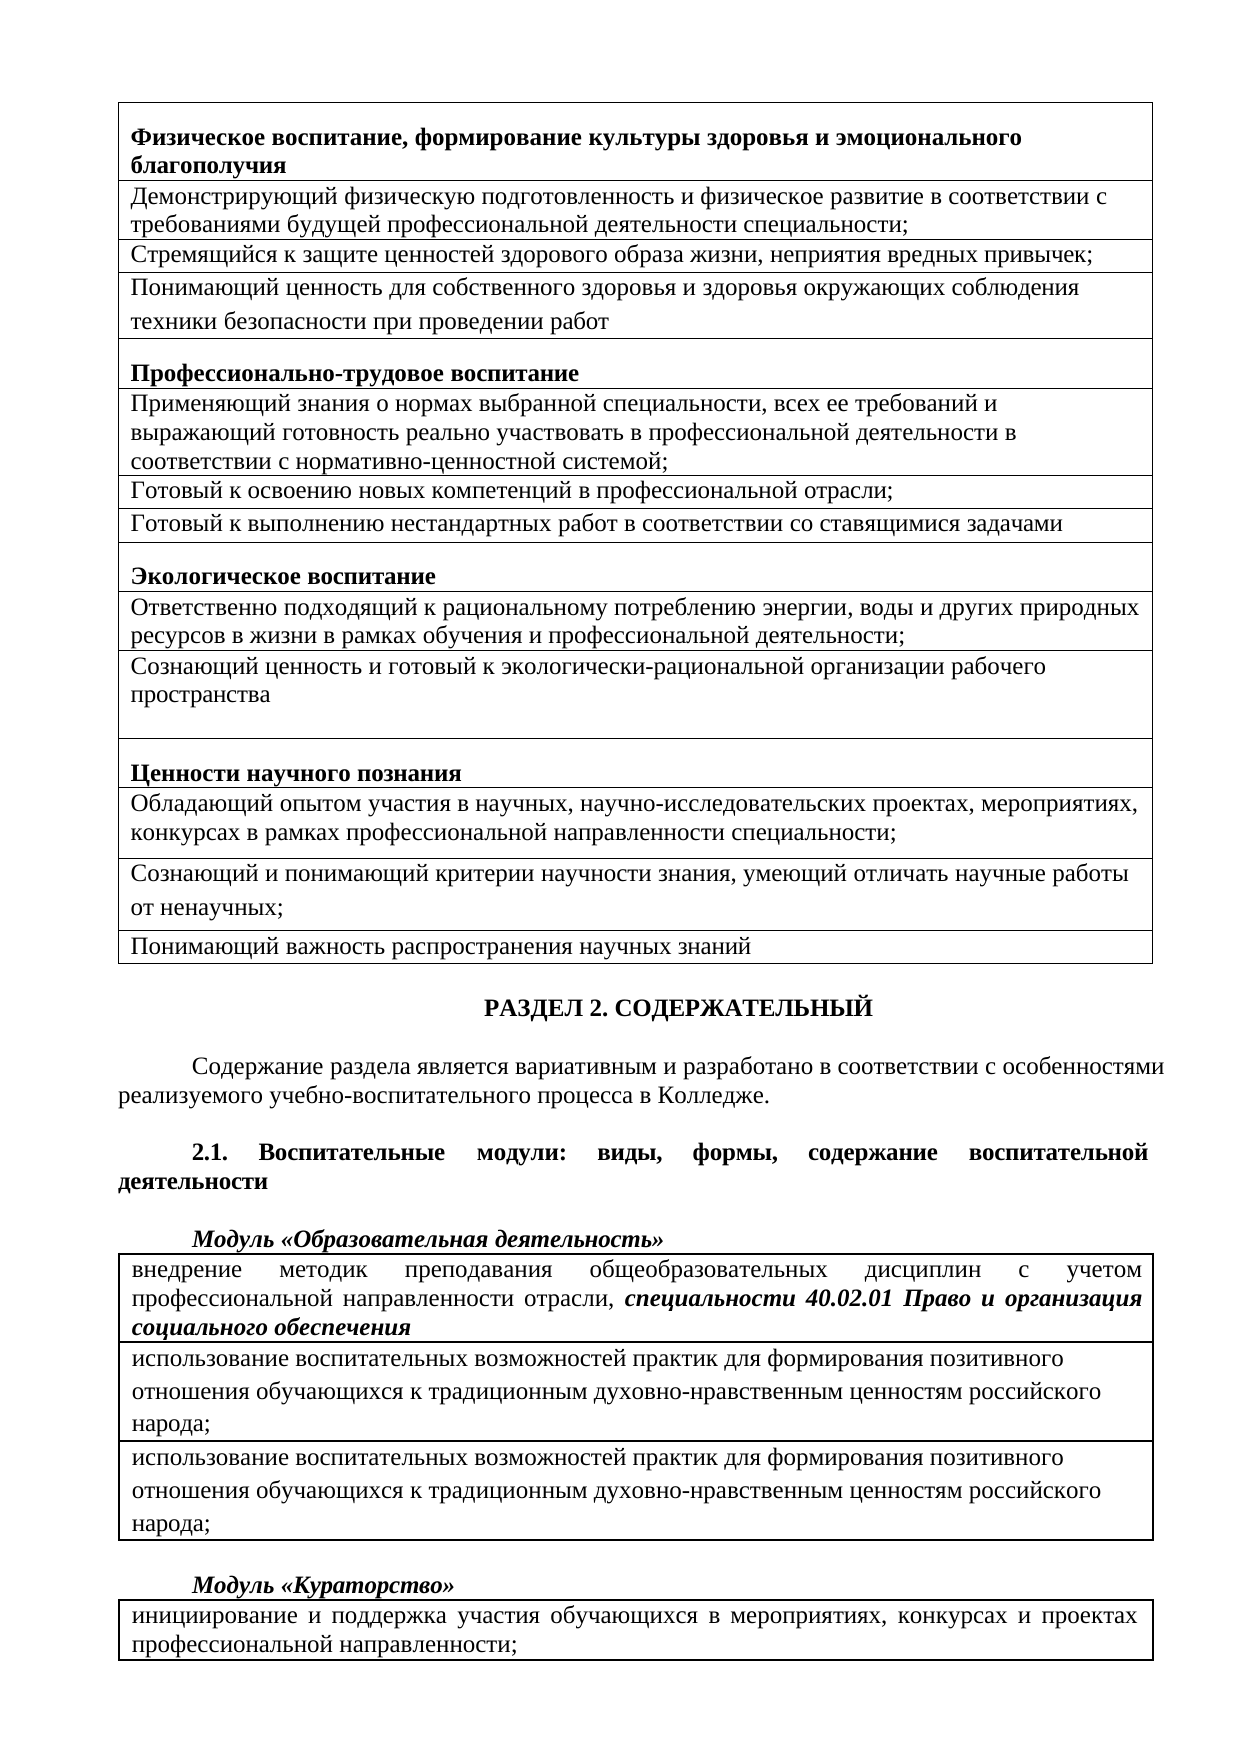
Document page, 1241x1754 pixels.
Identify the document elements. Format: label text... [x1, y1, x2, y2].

table_cell Профессионально-трудовое воспитание [119, 339, 1152, 387]
table_cell Ответственно подходящий к рациональному потреблению энергии, воды и других природных ресурсов в жизни в рамках обучения и профессиональной деятельности; [119, 592, 1152, 650]
table_cell Экологическое воспитание [119, 543, 1152, 591]
table_header внедрение методик преподавания общеобразовательных дисциплин с учетом профессиональной направленности отрасли, специальности 40.02.01 Право и организация социального обеспечения [120, 1255, 1152, 1341]
table_cell Обладающий опытом участия в научных, научно-исследовательских проектах, мероприятиях, конкурсах в рамках профессиональной направленности специальности; [119, 788, 1152, 857]
table_cell использование воспитательных возможностей практик для формирования позитивного отношения обучающихся к традиционным духовно-нравственным ценностям российского народа; [120, 1442, 1152, 1539]
table_cell Демонстрирующий физическую подготовленность и физическое развитие в соответствии с требованиями будущей профессиональной деятельности специальности; [119, 181, 1152, 239]
subtitle РАЗДЕЛ 2. СОДЕРЖАТЕЛЬНЫЙ [192, 993, 1165, 1022]
text Модуль «Кураторство» [192, 1570, 1165, 1599]
table_cell Понимающий ценность для собственного здоровья и здоровья окружающих соблюдения техники безопасности при проведении работ [119, 273, 1152, 338]
text Содержание раздела является вариативным и разработано в соответствии с особенностями реализуемого учебно-воспитательного процесса в Колледже. [118, 1051, 1165, 1108]
table_cell Готовый к освоению новых компетенций в профессиональной отрасли; [119, 476, 1152, 508]
table_header инициирование и поддержка участия обучающихся в мероприятиях, конкурсах и проектах профессиональной направленности; [120, 1601, 1152, 1658]
table_cell Ценности научного познания [119, 739, 1152, 787]
table_cell Физическое воспитание, формирование культуры здоровья и эмоционального благополучия [119, 103, 1152, 180]
table_cell Стремящийся к защите ценностей здорового образа жизни, неприятия вредных привычек; [119, 240, 1152, 272]
table_cell Сознающий и понимающий критерии научности знания, умеющий отличать научные работы от ненаучных; [119, 859, 1152, 930]
text Модуль «Образовательная деятельность» [192, 1224, 1165, 1252]
table_cell Готовый к выполнению нестандартных работ в соответствии со ставящимися задачами [119, 509, 1152, 542]
table_cell использование воспитательных возможностей практик для формирования позитивного отношения обучающихся к традиционным духовно-нравственным ценностям российского народа; [120, 1343, 1152, 1440]
table_cell Сознающий ценность и готовый к экологически-рациональной организации рабочего пространства [119, 651, 1152, 738]
table_cell Понимающий важность распространения научных знаний [119, 931, 1152, 963]
subtitle 2.1. Воспитательные модули: виды, формы, содержание воспитательной деятельности [118, 1137, 1151, 1195]
table_cell Применяющий знания о нормах выбранной специальности, всех ее требований и выражающий готовность реально участвовать в профессиональной деятельности в соответствии с нормативно-ценностной системой; [119, 389, 1152, 475]
